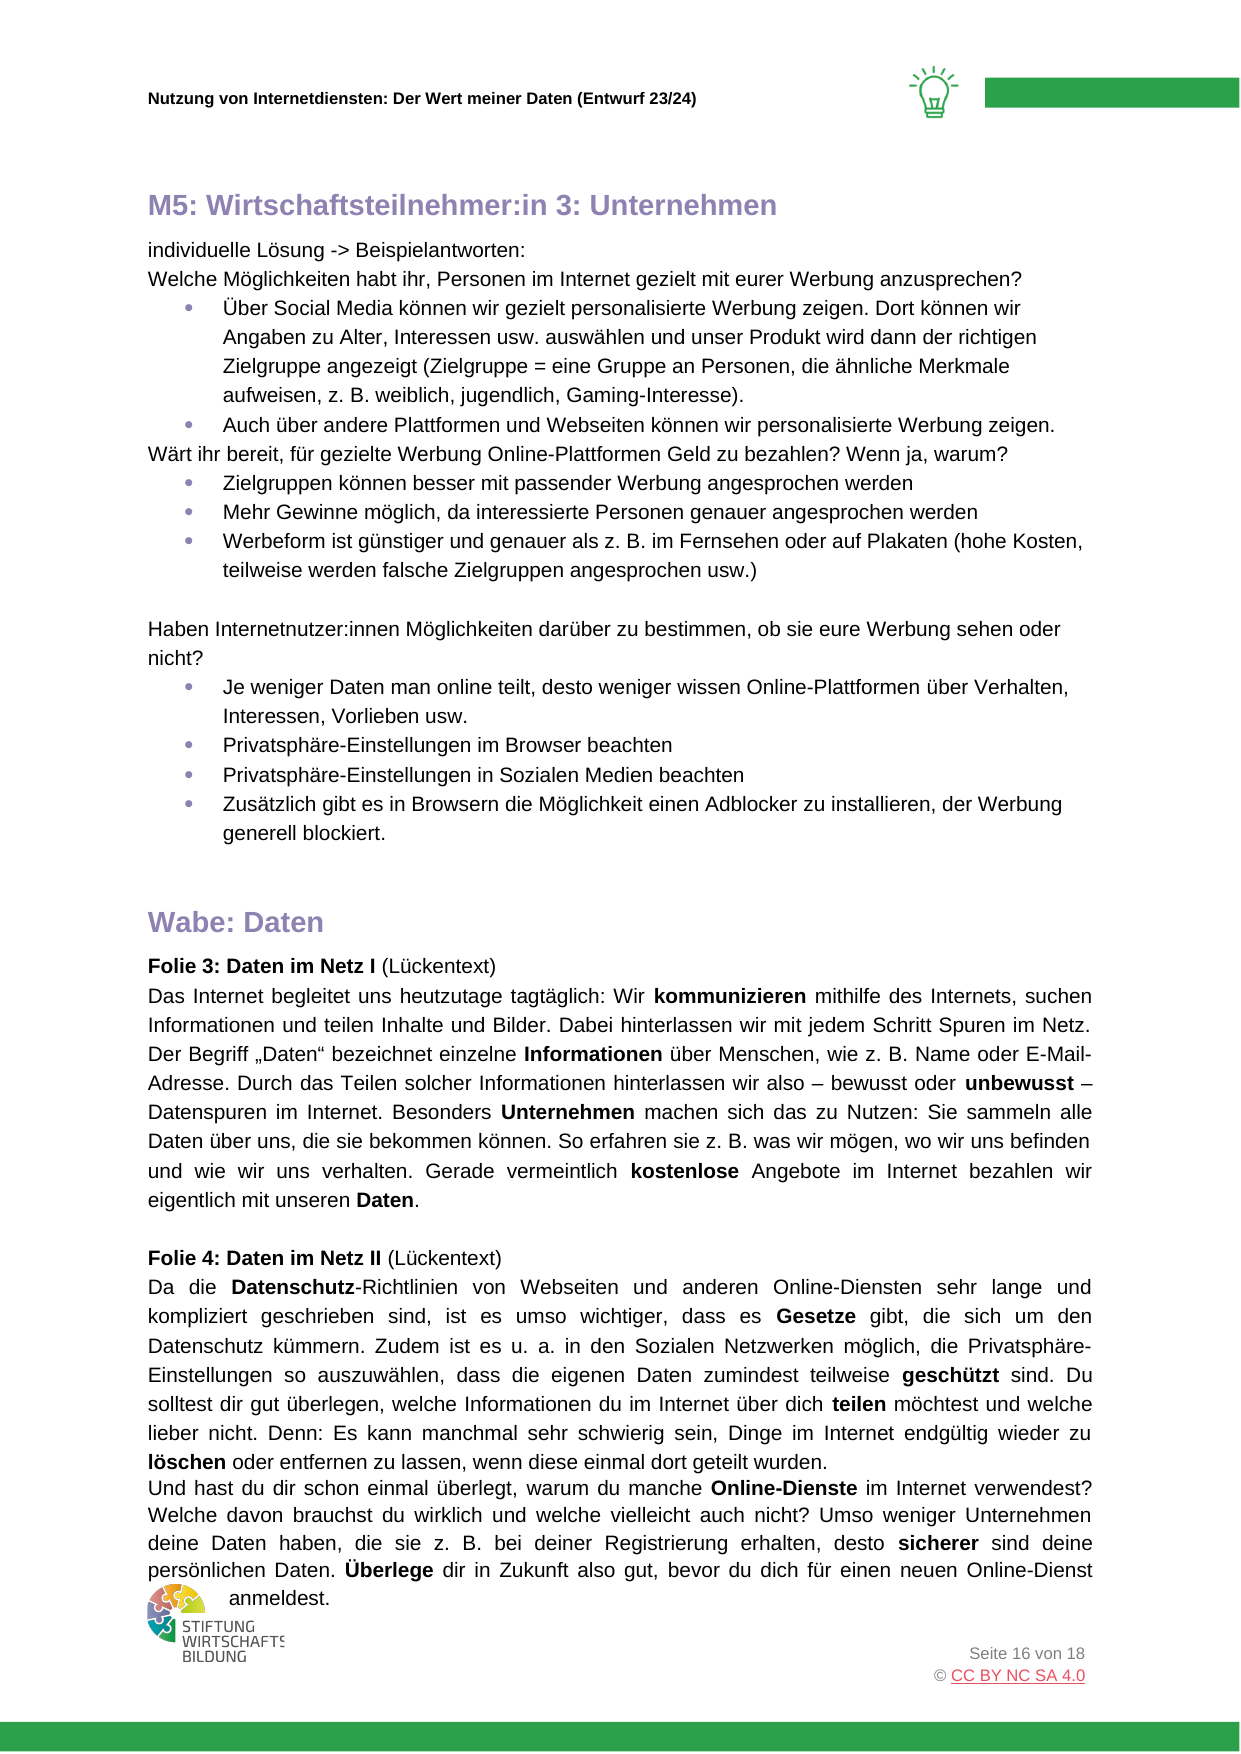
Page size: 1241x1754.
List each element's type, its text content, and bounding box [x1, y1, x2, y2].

text Haben Internetnutzer:innen Möglichkeiten darüber zu bestimmen, ob sie eure Werbung sehen oder nicht? [148, 613, 1093, 671]
text Da die Datenschutz-Richtlinien von Webseiten und anderen Online-Diensten sehr lange und kompliziert geschrieben sind, ist es umso wichtiger, dass es Gesetze gibt, die sich um den Datenschutz kümmern. Zudem ist es u. a. in den Sozialen Netzwerken möglich, die Privatsphäre-Einstellungen so auszuwählen, dass die eigenen Daten zumindest teilweise geschützt sind. Du solltest dir gut überlegen, welche Informationen du im Internet über dich teilen möchtest und welche lieber nicht. Denn: Es kann manchmal sehr schwierig sein, Dinge im Internet endgültig wieder zu löschen oder entfernen zu lassen, wenn diese einmal dort geteilt wurden. [148, 1271, 1093, 1476]
subtitle Wabe: Daten [148, 904, 1093, 938]
list Über Social Media können wir gezielt personalisierte Werbung zeigen. Dort können wir Angaben zu Alter, Interessen usw. auswählen und unser Produkt wird dann der richtigen Zielgruppe angezeigt (Zielgruppe = eine Gruppe an Personen, die ähnliche Merkmale aufweisen, z. B. weiblich, jugendlich, Gaming-Interesse). [185, 292, 1093, 409]
list Privatsphäre-Einstellungen im Browser beachten [185, 729, 1093, 759]
picture [146, 1583, 285, 1663]
subtitle M5: Wirtschaftsteilnehmer:in 3: Unternehmen [148, 188, 1093, 221]
list Zielgruppen können besser mit passender Werbung angesprochen werden [185, 467, 1093, 496]
list Auch über andere Plattformen und Webseiten können wir personalisierte Werbung zeigen. [185, 409, 1093, 438]
text Folie 4: Daten im Netz II (Lückentext) [148, 1242, 1093, 1271]
list Werbeform ist günstiger und genauer als z. B. im Fernsehen oder auf Plakaten (hohe Kosten, teilweise werden falsche Zielgruppen angesprochen usw.) [185, 525, 1093, 584]
text individuelle Lösung -> Beispielantworten: [148, 234, 1093, 263]
list Privatsphäre-Einstellungen in Sozialen Medien beachten [185, 759, 1093, 788]
list Mehr Gewinne möglich, da interessierte Personen genauer angesprochen werden [185, 496, 1093, 525]
text Welche Möglichkeiten habt ihr, Personen im Internet gezielt mit eurer Werbung anzusprechen? [148, 263, 1093, 292]
picture [906, 64, 961, 119]
text Und hast du dir schon einmal überlegt, warum du manche Online-Dienste im Internet verwendest? Welche davon brauchst du wirklich und welche vielleicht auch nicht? Umso weniger Unternehmen deine Daten haben, die sie z. B. bei deiner Registrierung erhalten, desto sicherer sind deine persönlichen Daten. Überlege dir in Zukunft also gut, bevor du dich für einen neuen Online-Dienst anmeldest. [148, 1476, 1093, 1609]
list Zusätzlich gibt es in Browsern die Möglichkeit einen Adblocker zu installieren, der Werbung generell blockiert. [185, 788, 1093, 846]
list Je weniger Daten man online teilt, desto weniger wissen Online-Plattformen über Verhalten, Interessen, Vorlieben usw. [185, 671, 1093, 729]
text Folie 3: Daten im Netz I (Lückentext) [148, 951, 1093, 980]
text Das Internet begleitet uns heutzutage tagtäglich: Wir kommunizieren mithilfe des Internets, suchen Informationen und teilen Inhalte und Bilder. Dabei hinterlassen wir mit jedem Schritt Spuren im Netz. Der Begriff „Daten“ bezeichnet einzelne Informationen über Menschen, wie z. B. Name oder E-Mail-Adresse. Durch das Teilen solcher Informationen hinterlassen wir also – bewusst oder unbewusst – Datenspuren im Internet. Besonders Unternehmen machen sich das zu Nutzen: Sie sammeln alle Daten über uns, die sie bekommen können. So erfahren sie z. B. was wir mögen, wo wir uns befinden und wie wir uns verhalten. Gerade vermeintlich kostenlose Angebote im Internet bezahlen wir eigentlich mit unseren Daten. [148, 980, 1093, 1213]
text Wärt ihr bereit, für gezielte Werbung Online-Plattformen Geld zu bezahlen? Wenn ja, warum? [148, 438, 1093, 467]
